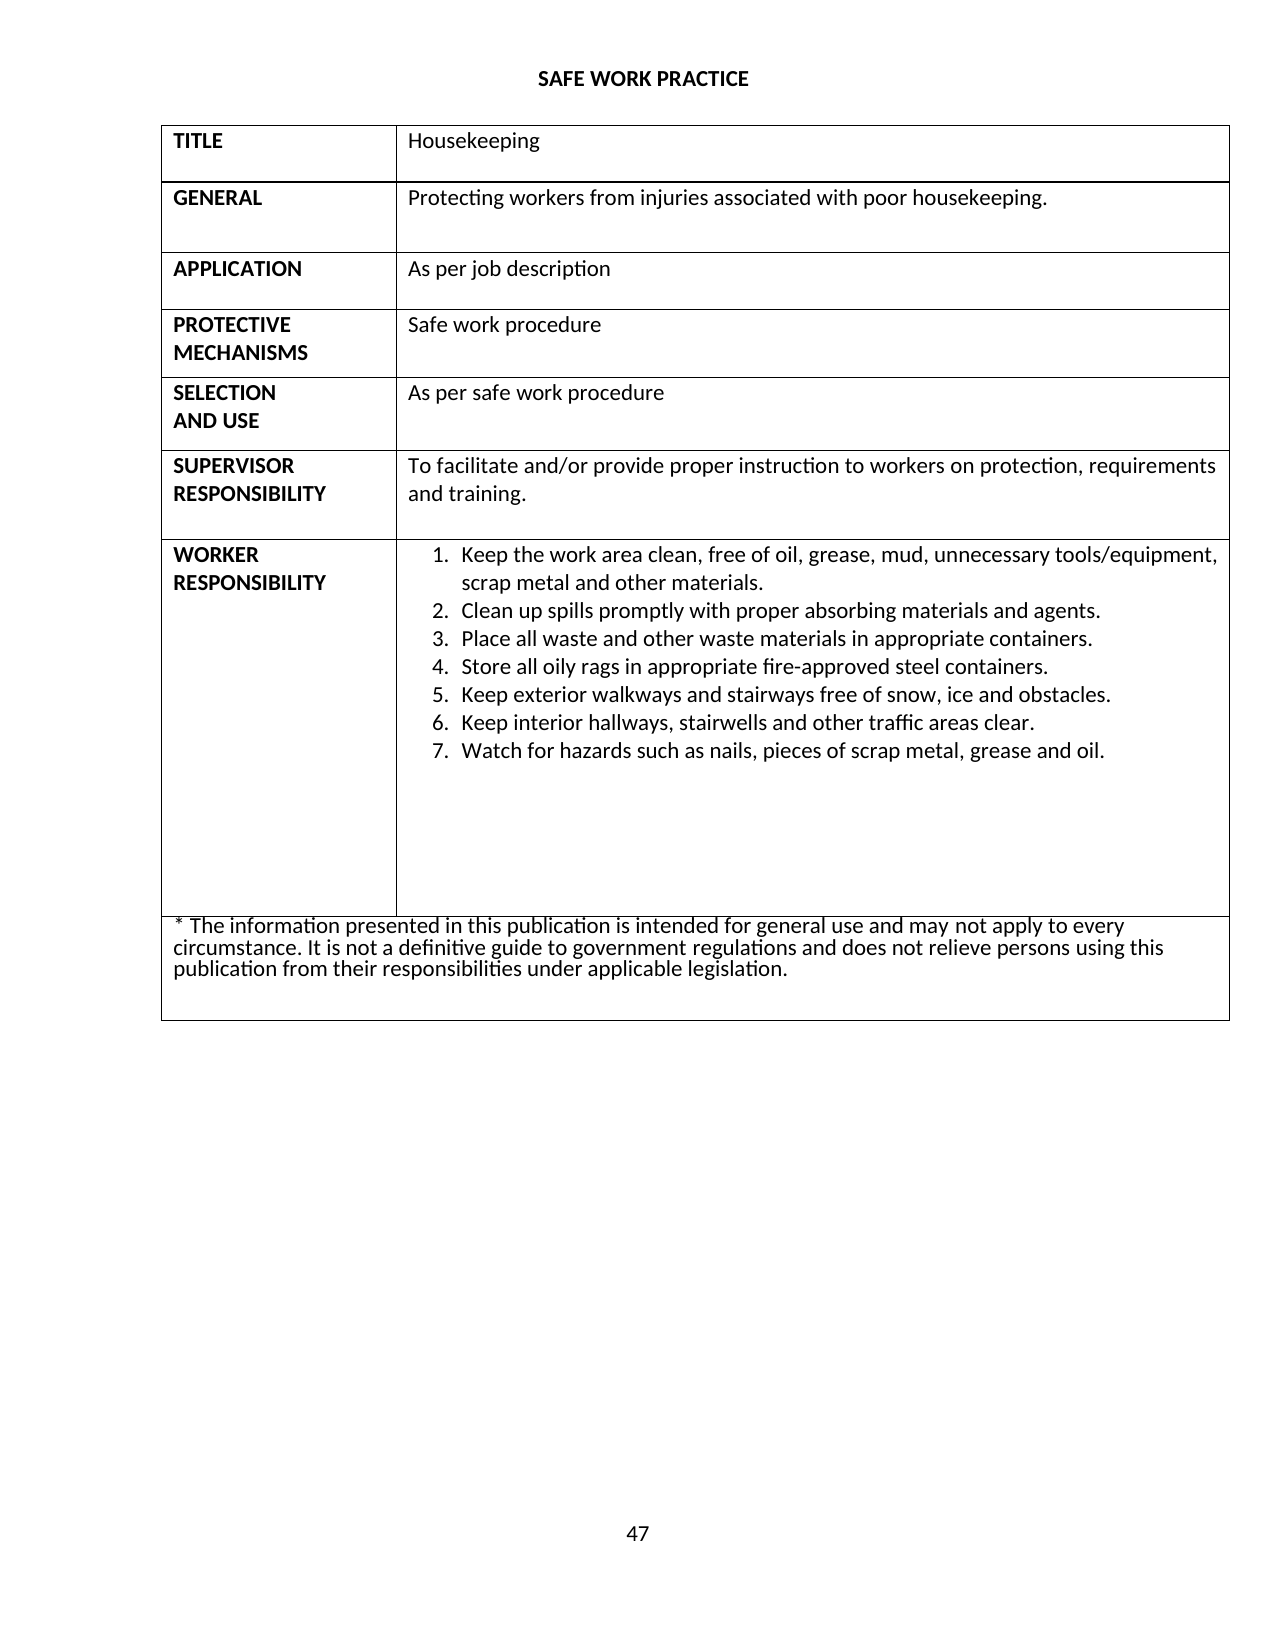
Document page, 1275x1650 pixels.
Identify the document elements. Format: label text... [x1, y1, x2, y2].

table_cell GENERAL [162, 183, 396, 252]
table_cell APPLICATION [162, 253, 396, 309]
table_header TITLE [162, 126, 396, 181]
table_cell As per safe work procedure [397, 378, 1229, 450]
table_cell As per job description [397, 253, 1229, 309]
table_cell To facilitate and/or provide proper instruction to workers on protection, requirements and training. [397, 451, 1229, 539]
table_header Housekeeping [397, 126, 1229, 181]
text SAFE WORK PRACTICE [525, 59, 762, 92]
table_cell Keep the work area clean, free of oil, grease, mud, unnecessary tools/equipment, scrap metal and other materials. Clean up spills promptly with proper absorbing materials and agents. Place all waste and other waste materials in appropriate containers. Store all oily rags in appropriate fire-approved steel containers. Keep exterior walkways and stairways free of snow, ice and obstacles. Keep interior hallways, stairwells and other traffic areas clear. Watch for hazards such as nails, pieces of scrap metal, grease and oil. [397, 540, 1229, 916]
table_cell WORKER RESPONSIBILITY [162, 540, 396, 916]
table_cell Protecting workers from injuries associated with poor housekeeping. [397, 183, 1229, 252]
table_cell SELECTION AND USE [162, 378, 396, 450]
table_cell PROTECTIVE MECHANISMS [162, 310, 396, 377]
table_cell * The information presented in this publication is intended for general use and may not apply to every circumstance. It is not a definitive guide to government regulations and does not relieve persons using this publication from their responsibilities under applicable legislation. [162, 917, 1229, 1019]
table_cell Safe work procedure [397, 310, 1229, 377]
table_cell SUPERVISOR RESPONSIBILITY [162, 451, 396, 539]
